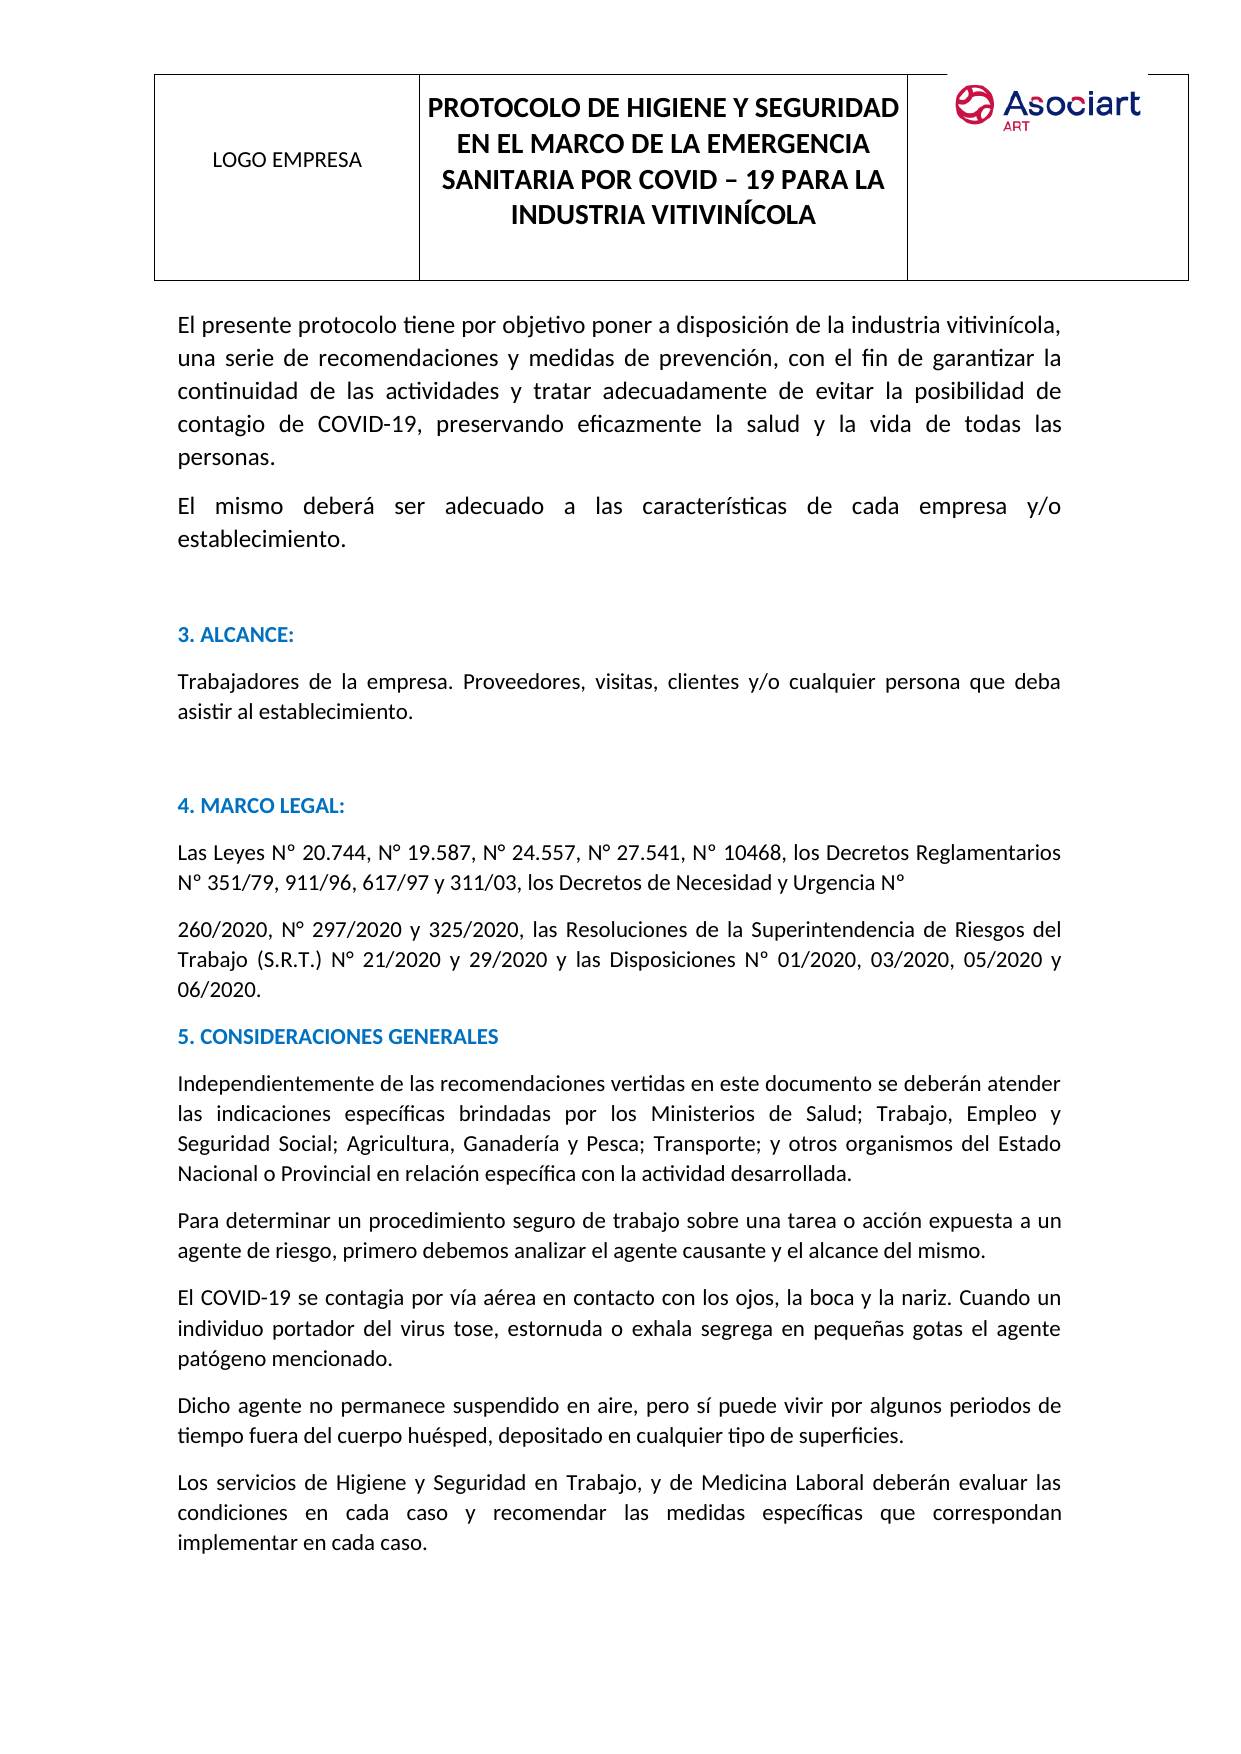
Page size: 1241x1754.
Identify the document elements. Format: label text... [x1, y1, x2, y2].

text 4. MARCO LEGAL: [177, 791, 1063, 819]
text Trabajadores de la empresa. Proveedores, visitas, clientes y/o cualquier persona que deba asistir al establecimiento. [177, 667, 1063, 725]
text 5. CONSIDERACIONES GENERALES [177, 1022, 1063, 1050]
text Para determinar un procedimiento seguro de trabajo sobre una tarea o acción expuesta a un agente de riesgo, primero debemos analizar el agente causante y el alcance del mismo. [177, 1206, 1063, 1264]
text 3. ALCANCE: [177, 620, 1063, 648]
text Independientemente de las recomendaciones vertidas en este documento se deberán atender las indicaciones específicas brindadas por los Ministerios de Salud; Trabajo, Empleo y Seguridad Social; Agricultura, Ganadería y Pesca; Transporte; y otros organismos del Estado Nacional o Provincial en relación específica con la actividad desarrollada. [177, 1069, 1063, 1187]
picture [947, 74, 1148, 141]
text El COVID-19 se contagia por vía aérea en contacto con los ojos, la boca y la nariz. Cuando un individuo portador del virus tose, estornuda o exhala segrega en pequeñas gotas el agente patógeno mencionado. [177, 1283, 1063, 1372]
text Las Leyes Nº 20.744, N° 19.587, N° 24.557, N° 27.541, Nº 10468, los Decretos Reglamentarios Nº 351/79, 911/96, 617/97 y 311/03, los Decretos de Necesidad y Urgencia Nº [177, 838, 1063, 896]
text Los servicios de Higiene y Seguridad en Trabajo, y de Medicina Laboral deberán evaluar las condiciones en cada caso y recomendar las medidas específicas que correspondan implementar en cada caso. [177, 1468, 1063, 1556]
text El presente protocolo tiene por objetivo poner a disposición de la industria vitivinícola, una serie de recomendaciones y medidas de prevención, con el fin de garantizar la continuidad de las actividades y tratar adecuadamente de evitar la posibilidad de contagio de COVID-19, preservando eficazmente la salud y la vida de todas las personas. [177, 309, 1063, 471]
text 260/2020, N° 297/2020 y 325/2020, las Resoluciones de la Superintendencia de Riesgos del Trabajo (S.R.T.) N° 21/2020 y 29/2020 y las Disposiciones Nº 01/2020, 03/2020, 05/2020 y 06/2020. [177, 915, 1063, 1003]
text Dicho agente no permanece suspendido en aire, pero sí puede vivir por algunos periodos de tiempo fuera del cuerpo huésped, depositado en cualquier tipo de superficies. [177, 1391, 1063, 1449]
text El mismo deberá ser adecuado a las características de cada empresa y/o establecimiento. [177, 491, 1063, 554]
